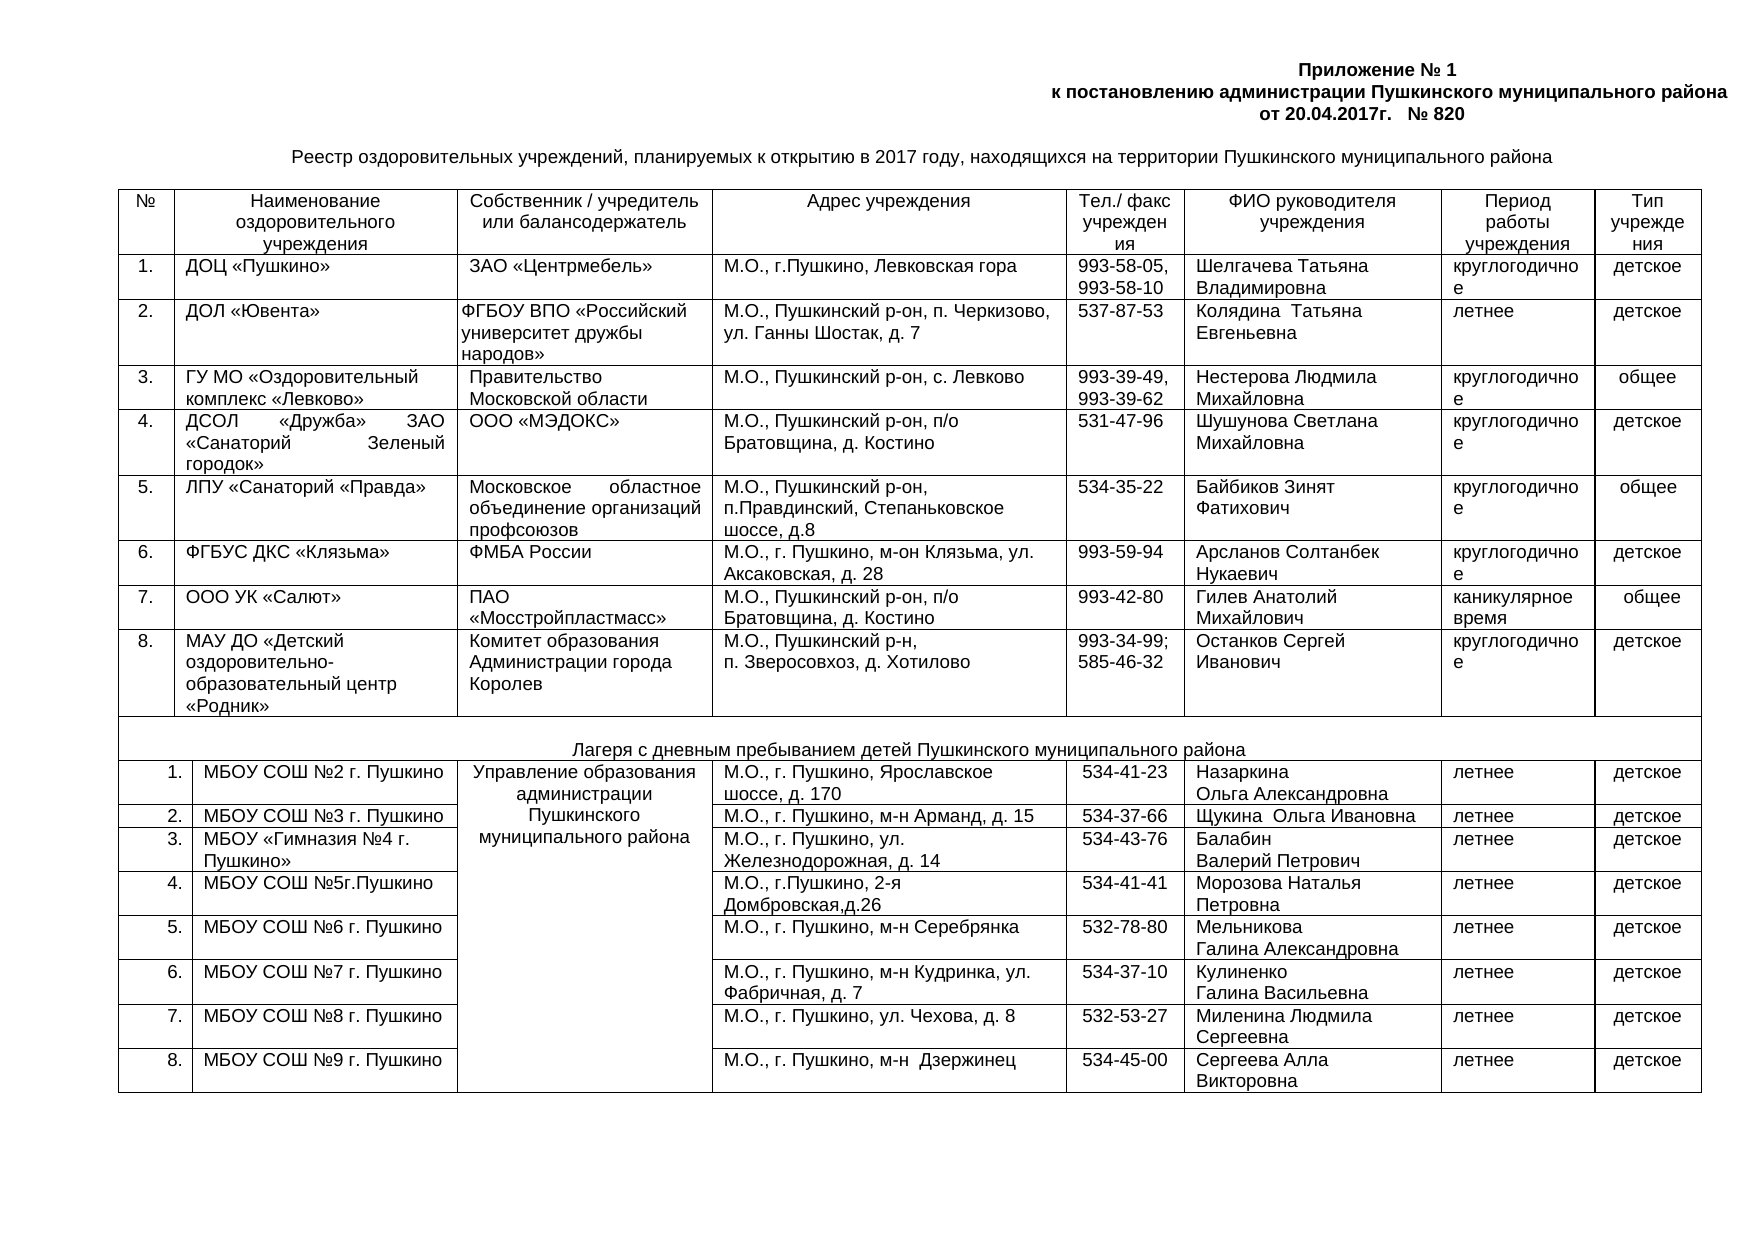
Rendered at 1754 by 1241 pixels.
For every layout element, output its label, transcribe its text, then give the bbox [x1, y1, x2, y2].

table_header Тел./ факс учреждения [1067, 190, 1184, 254]
table_cell 534-43-76 [1067, 828, 1184, 871]
table_cell 2. [119, 300, 174, 365]
table_cell М.О., г. Пушкино, ул. Чехова, д. 8 [713, 1005, 1066, 1048]
table_cell детское [1596, 960, 1701, 1003]
table_cell М.О., Пушкинский р-он, п/о Братовщина, д. Костино [713, 586, 1066, 629]
table_cell летнее [1442, 761, 1594, 804]
table_header Наименование оздоровительного учреждения [175, 190, 457, 254]
table_cell детское [1596, 805, 1701, 827]
table_cell детское [1596, 410, 1701, 474]
table_cell Балабин Валерий Петрович [1185, 828, 1441, 871]
table_cell общее [1596, 476, 1701, 540]
table_cell МБОУ СОШ №8 г. Пушкино [193, 1005, 457, 1048]
table_cell летнее [1442, 805, 1594, 827]
table_cell Морозова Наталья Петровна [1185, 872, 1441, 915]
table_cell летнее [1442, 916, 1594, 959]
table_cell 531-47-96 [1067, 410, 1184, 474]
table_cell 534-41-23 [1067, 761, 1184, 804]
text от 20.04.2017г. № 820 [587, 102, 1754, 124]
table_cell 534-41-41 [1067, 872, 1184, 915]
table_cell круглогодичное [1442, 366, 1594, 409]
table_cell Останков Сергей Иванович [1185, 630, 1441, 716]
table_cell 993-34-99; 585-46-32 [1067, 630, 1184, 716]
table_cell [119, 872, 192, 915]
table_cell ФМБА России [458, 541, 712, 584]
table_cell ЛПУ «Санаторий «Правда» [175, 476, 457, 540]
table_cell 534-37-10 [1067, 960, 1184, 1003]
table_cell летнее [1442, 872, 1594, 915]
table_cell Шушунова Светлана Михайловна [1185, 410, 1441, 474]
table_cell 993-42-80 [1067, 586, 1184, 629]
table_cell летнее [1442, 1005, 1594, 1048]
table_cell М.О., г. Пушкино, м-он Клязьма, ул. Аксаковская, д. 28 [713, 541, 1066, 584]
table_cell общее [1596, 586, 1701, 629]
table_cell М.О., г.Пушкино, 2-я Домбровская,д.26 [713, 872, 1066, 915]
table_cell детское [1596, 1049, 1701, 1092]
table_cell [119, 960, 192, 1003]
table_cell детское [1596, 255, 1701, 299]
table_cell круглогодичное [1442, 476, 1594, 540]
table_cell МБОУ СОШ №9 г. Пушкино [193, 1049, 457, 1092]
table_cell 993-58-05, 993-58-10 [1067, 255, 1184, 299]
table_cell Колядина Татьяна Евгеньевна [1185, 300, 1441, 365]
table_cell ПАО «Мосстройпластмасс» [458, 586, 712, 629]
table_cell МБОУ СОШ №5г.Пушкино [193, 872, 457, 915]
table_header Собственник / учредитель или балансодержатель [458, 190, 712, 254]
table_cell Московское областное объединение организаций профсоюзов [458, 476, 712, 540]
table_cell ООО УК «Салют» [175, 586, 457, 629]
table_header Период работы учреждения [1442, 190, 1594, 254]
table_cell детское [1596, 300, 1701, 365]
table_cell 534-37-66 [1067, 805, 1184, 827]
table_cell круглогодичное [1442, 255, 1594, 299]
table_cell летнее [1442, 1049, 1594, 1092]
table_cell ООО «МЭДОКС» [458, 410, 712, 474]
table_cell 534-45-00 [1067, 1049, 1184, 1092]
table_cell ДОЛ «Ювента» [175, 300, 457, 365]
table_cell летнее [1442, 960, 1594, 1003]
table_cell Байбиков Зинят Фатихович [1185, 476, 1441, 540]
table_cell Мельникова Галина Александровна [1185, 916, 1441, 959]
table_cell детское [1596, 872, 1701, 915]
table_cell М.О., г. Пушкино, м-н Дзержинец [713, 1049, 1066, 1092]
table_cell М.О., Пушкинский р-он, п/о Братовщина, д. Костино [713, 410, 1066, 474]
table_header Адрес учреждения [713, 190, 1066, 254]
table_cell ФГБОУ ВПО «Российский университет дружбы народов» [458, 300, 712, 365]
table_cell [119, 1049, 192, 1092]
table_cell 532-78-80 [1067, 916, 1184, 959]
table_cell Назаркина Ольга Александровна [1185, 761, 1441, 804]
table_cell М.О., Пушкинский р-н, п. Зверосовхоз, д. Хотилово [713, 630, 1066, 716]
table_cell Сергеева Алла Викторовна [1185, 1049, 1441, 1092]
table_cell Миленина Людмила Сергеевна [1185, 1005, 1441, 1048]
table_cell каникулярное время [1442, 586, 1594, 629]
table_cell летнее [1442, 300, 1594, 365]
table_cell детское [1596, 916, 1701, 959]
table_cell летнее [1442, 828, 1594, 871]
table_cell [119, 805, 192, 827]
table_cell Управление образования администрации Пушкинского муниципального района [458, 761, 712, 1092]
table_cell [119, 1005, 192, 1048]
table_cell 532-53-27 [1067, 1005, 1184, 1048]
table_cell 534-35-22 [1067, 476, 1184, 540]
table_cell круглогодичное [1442, 410, 1594, 474]
table_cell ЗАО «Центрмебель» [458, 255, 712, 299]
table_cell М.О., Пушкинский р-он, п.Правдинский, Степаньковское шоссе, д.8 [713, 476, 1066, 540]
table_cell МБОУ «Гимназия №4 г. Пушкино» [193, 828, 457, 871]
table_cell Гилев Анатолий Михайлович [1185, 586, 1441, 629]
table_cell Шелгачева Татьяна Владимировна [1185, 255, 1441, 299]
table_cell [119, 828, 192, 871]
table_cell Щукина Ольга Ивановна [1185, 805, 1441, 827]
table_cell Лагеря с дневным пребыванием детей Пушкинского муниципального района [119, 717, 1701, 760]
table_cell ГУ МО «Оздоровительный комплекс «Левково» [175, 366, 457, 409]
table_header Тип учреждения [1596, 190, 1701, 254]
table_cell М.О., г. Пушкино, Ярославское шоссе, д. 170 [713, 761, 1066, 804]
table_cell детское [1596, 828, 1701, 871]
table_cell 5. [119, 476, 174, 540]
table_cell Кулиненко Галина Васильевна [1185, 960, 1441, 1003]
table_cell МАУ ДО «Детский оздоровительно-образовательный центр «Родник» [175, 630, 457, 716]
table_cell 993-59-94 [1067, 541, 1184, 584]
table_cell [119, 761, 192, 804]
text Приложение № 1 [1224, 59, 1753, 81]
table_header № [119, 190, 174, 254]
table_cell детское [1596, 541, 1701, 584]
table_cell М.О., г. Пушкино, м-н Кудринка, ул. Фабричная, д. 7 [713, 960, 1066, 1003]
table_cell М.О., г. Пушкино, м-н Арманд, д. 15 [713, 805, 1066, 827]
table_cell Комитет образования Администрации города Королев [458, 630, 712, 716]
table_cell МБОУ СОШ №6 г. Пушкино [193, 916, 457, 959]
table_cell Арсланов Солтанбек Нукаевич [1185, 541, 1441, 584]
text Реестр оздоровительных учреждений, планируемых к открытию в 2017 году, находящихся на территории Пушкинского муниципального района [156, 145, 1682, 167]
table_cell ДСОЛ «Дружба» ЗАО «Санаторий Зеленый городок» [175, 410, 457, 474]
table_cell МБОУ СОШ №3 г. Пушкино [193, 805, 457, 827]
table_cell 993-39-49, 993-39-62 [1067, 366, 1184, 409]
table_cell М.О., Пушкинский р-он, п. Черкизово, ул. Ганны Шостак, д. 7 [713, 300, 1066, 365]
table_cell 8. [119, 630, 174, 716]
table_cell ДОЦ «Пушкино» [175, 255, 457, 299]
table_cell [119, 916, 192, 959]
table_cell 4. [119, 410, 174, 474]
table_cell 3. [119, 366, 174, 409]
table_cell общее [1596, 366, 1701, 409]
table_cell МБОУ СОШ №2 г. Пушкино [193, 761, 457, 804]
table_cell Нестерова Людмила Михайловна [1185, 366, 1441, 409]
table_cell круглогодичное [1442, 541, 1594, 584]
table_cell 7. [119, 586, 174, 629]
table_cell 537-87-53 [1067, 300, 1184, 365]
table_cell ФГБУС ДКС «Клязьма» [175, 541, 457, 584]
table_cell 6. [119, 541, 174, 584]
table_cell детское [1596, 761, 1701, 804]
table_cell М.О., Пушкинский р-он, с. Левково [713, 366, 1066, 409]
table_cell М.О., г. Пушкино, ул. Железнодорожная, д. 14 [713, 828, 1066, 871]
table_cell М.О., г. Пушкино, м-н Серебрянка [713, 916, 1066, 959]
table_cell 1. [119, 255, 174, 299]
table_cell М.О., г.Пушкино, Левковская гора [713, 255, 1066, 299]
table_cell МБОУ СОШ №7 г. Пушкино [193, 960, 457, 1003]
table_cell Правительство Московской области [458, 366, 712, 409]
table_header ФИО руководителя учреждения [1185, 190, 1441, 254]
table_cell круглогодичное [1442, 630, 1594, 716]
table_cell детское [1596, 630, 1701, 716]
table_cell детское [1596, 1005, 1701, 1048]
text к постановлению администрации Пушкинского муниципального района [1004, 81, 1754, 102]
